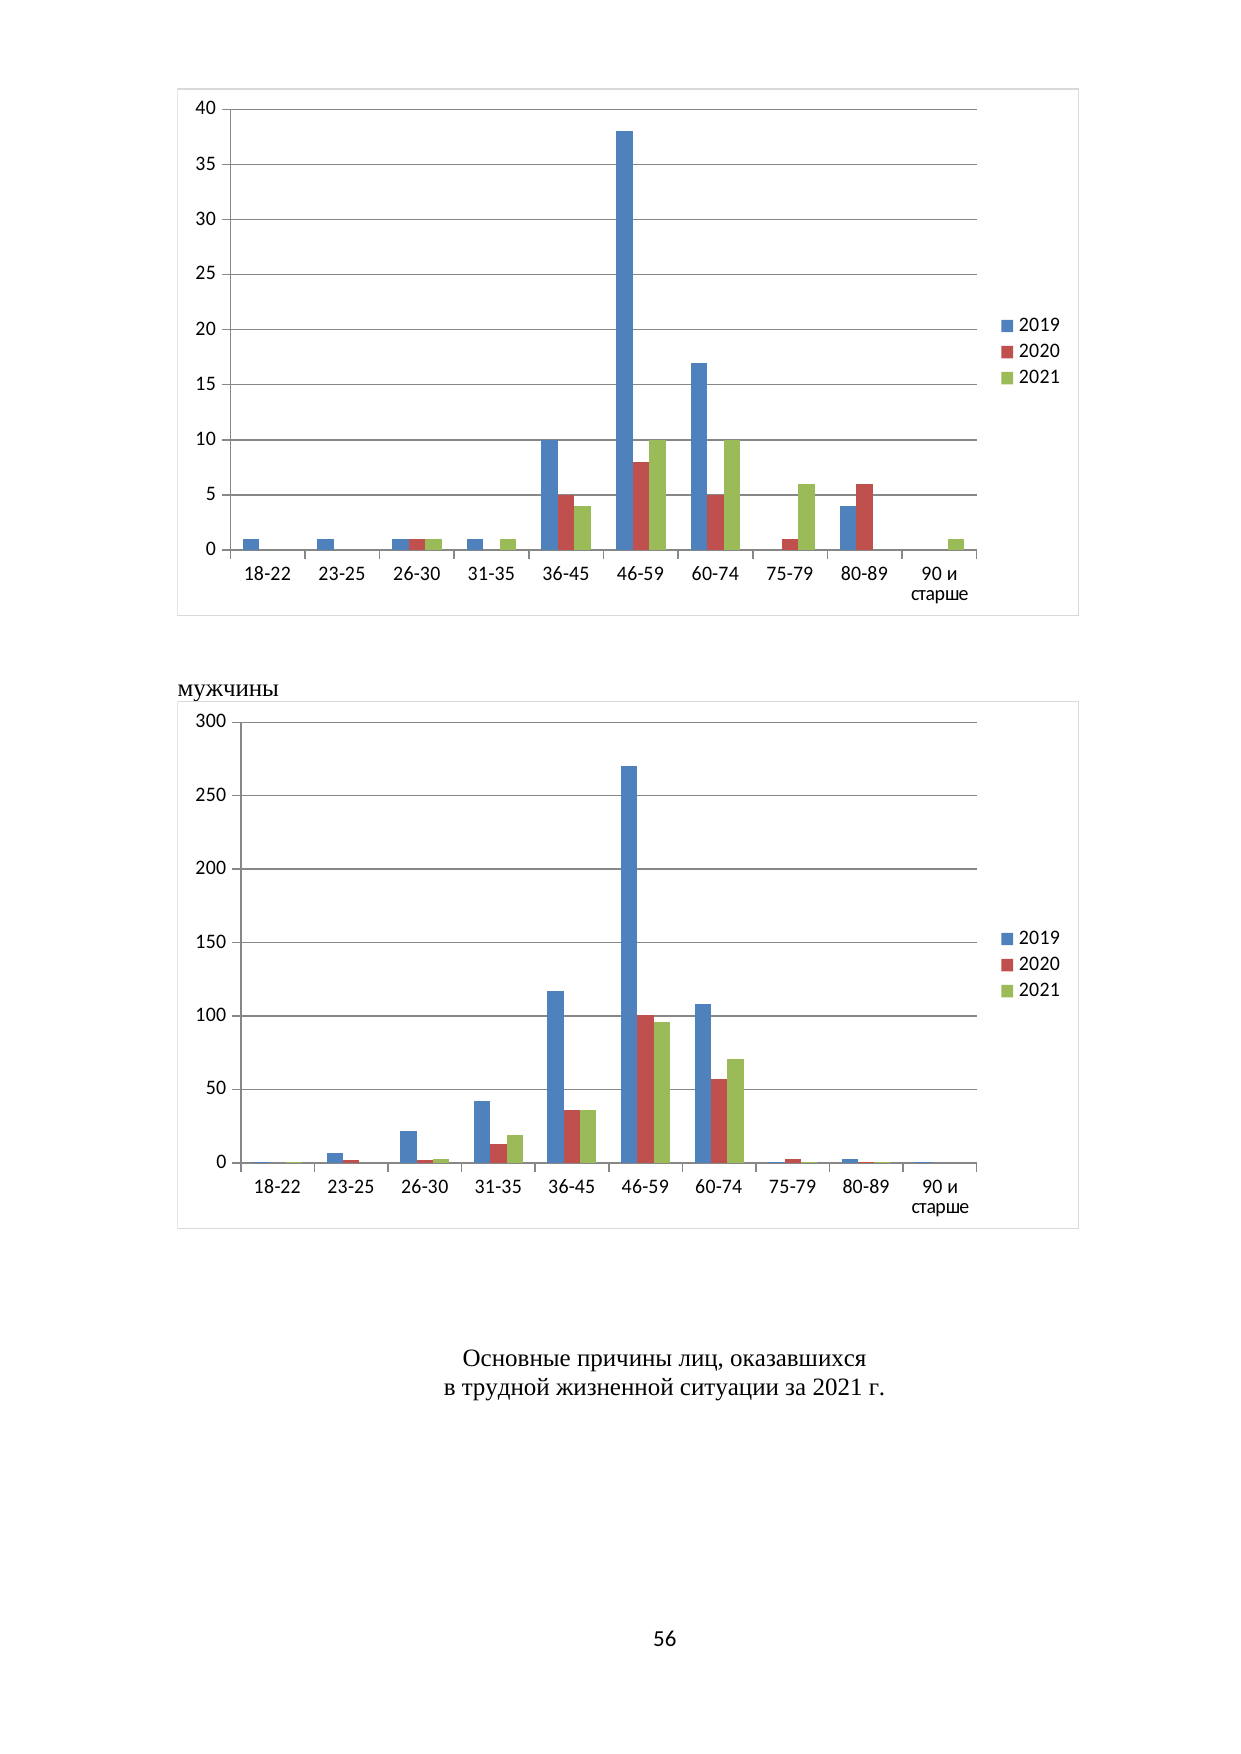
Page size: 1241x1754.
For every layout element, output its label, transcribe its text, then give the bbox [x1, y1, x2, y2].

text Основные причины лиц, оказавшихся [177, 1343, 1152, 1372]
text мужчины [177, 673, 1152, 702]
text в трудной жизненной ситуации за 2021 г. [177, 1372, 1152, 1401]
